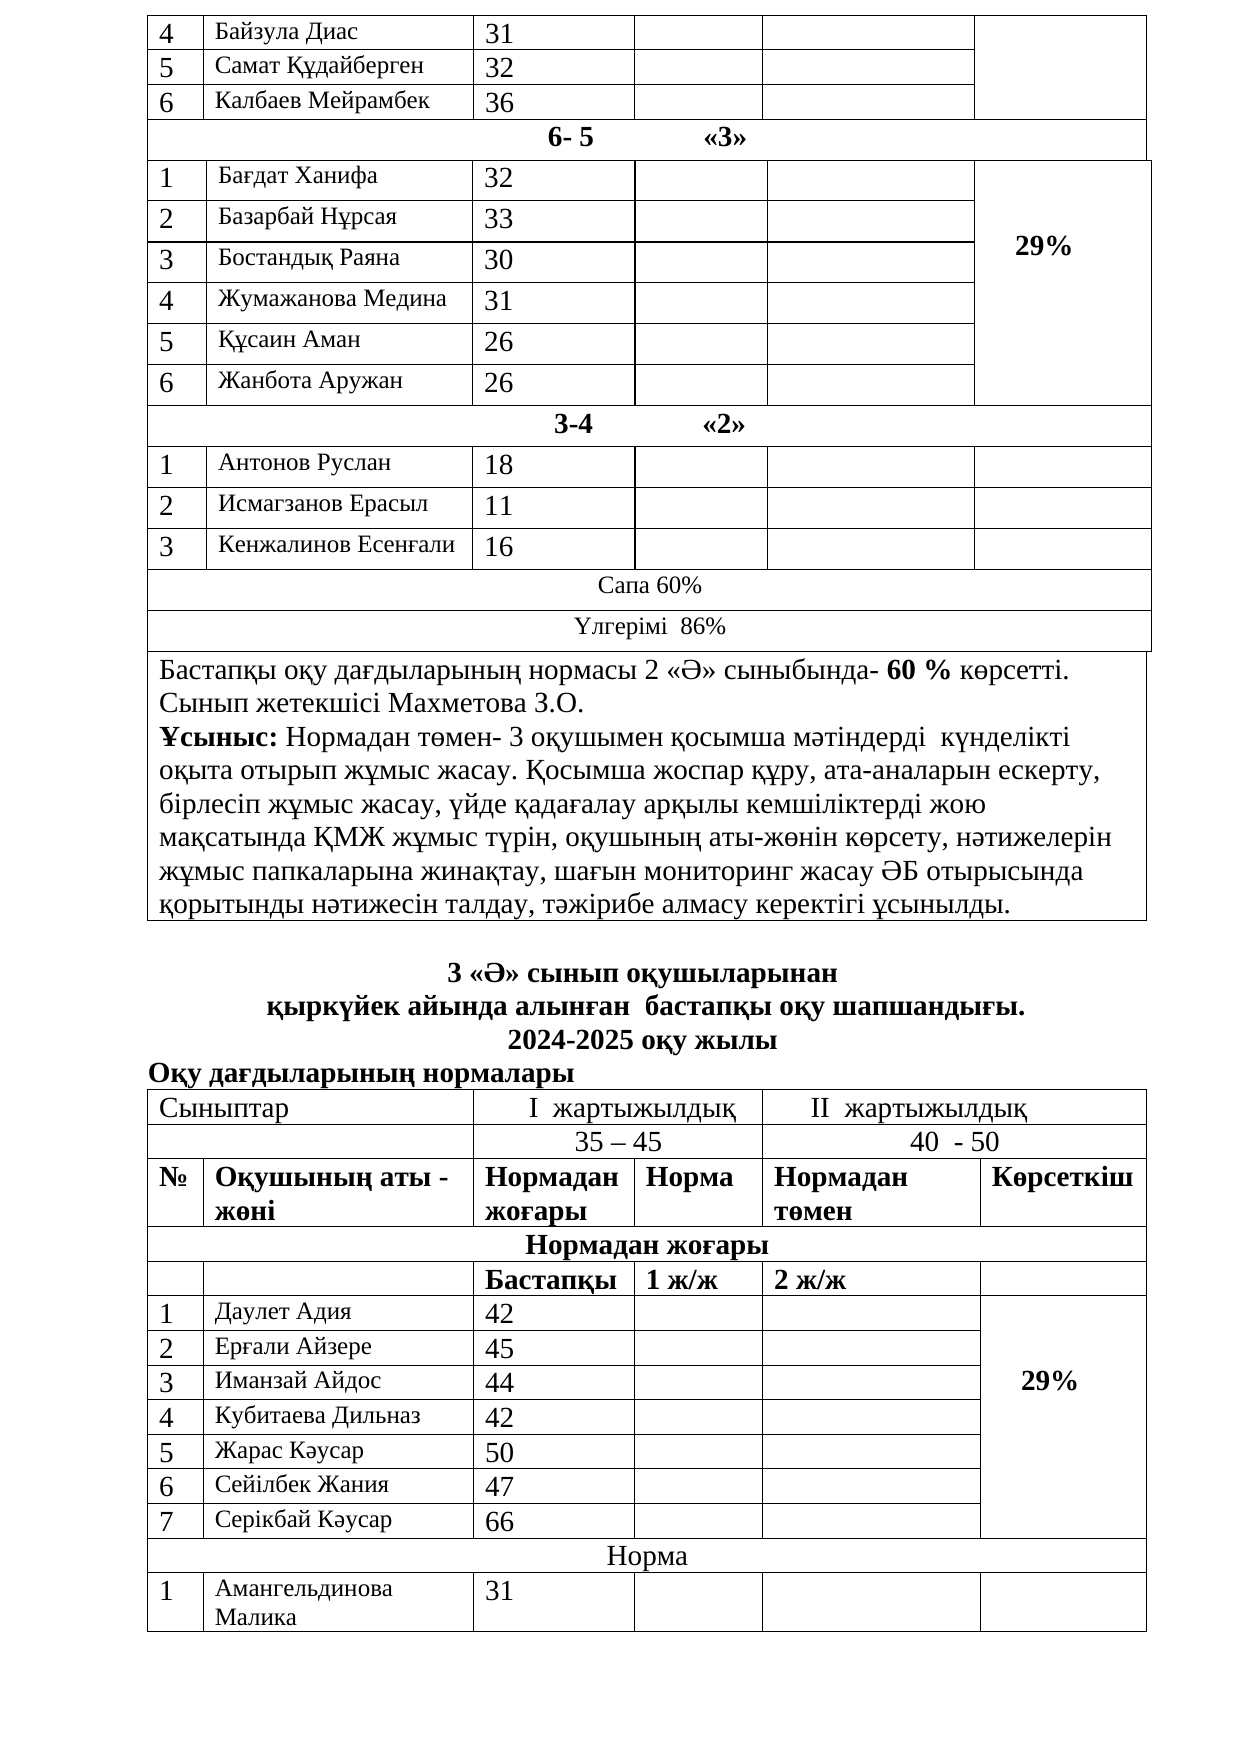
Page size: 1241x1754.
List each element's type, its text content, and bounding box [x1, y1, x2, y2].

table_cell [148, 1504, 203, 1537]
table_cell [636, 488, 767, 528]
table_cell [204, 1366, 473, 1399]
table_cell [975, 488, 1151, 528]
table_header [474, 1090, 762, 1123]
text 3 «Ә» сынып оқушыларынан [148, 955, 1137, 988]
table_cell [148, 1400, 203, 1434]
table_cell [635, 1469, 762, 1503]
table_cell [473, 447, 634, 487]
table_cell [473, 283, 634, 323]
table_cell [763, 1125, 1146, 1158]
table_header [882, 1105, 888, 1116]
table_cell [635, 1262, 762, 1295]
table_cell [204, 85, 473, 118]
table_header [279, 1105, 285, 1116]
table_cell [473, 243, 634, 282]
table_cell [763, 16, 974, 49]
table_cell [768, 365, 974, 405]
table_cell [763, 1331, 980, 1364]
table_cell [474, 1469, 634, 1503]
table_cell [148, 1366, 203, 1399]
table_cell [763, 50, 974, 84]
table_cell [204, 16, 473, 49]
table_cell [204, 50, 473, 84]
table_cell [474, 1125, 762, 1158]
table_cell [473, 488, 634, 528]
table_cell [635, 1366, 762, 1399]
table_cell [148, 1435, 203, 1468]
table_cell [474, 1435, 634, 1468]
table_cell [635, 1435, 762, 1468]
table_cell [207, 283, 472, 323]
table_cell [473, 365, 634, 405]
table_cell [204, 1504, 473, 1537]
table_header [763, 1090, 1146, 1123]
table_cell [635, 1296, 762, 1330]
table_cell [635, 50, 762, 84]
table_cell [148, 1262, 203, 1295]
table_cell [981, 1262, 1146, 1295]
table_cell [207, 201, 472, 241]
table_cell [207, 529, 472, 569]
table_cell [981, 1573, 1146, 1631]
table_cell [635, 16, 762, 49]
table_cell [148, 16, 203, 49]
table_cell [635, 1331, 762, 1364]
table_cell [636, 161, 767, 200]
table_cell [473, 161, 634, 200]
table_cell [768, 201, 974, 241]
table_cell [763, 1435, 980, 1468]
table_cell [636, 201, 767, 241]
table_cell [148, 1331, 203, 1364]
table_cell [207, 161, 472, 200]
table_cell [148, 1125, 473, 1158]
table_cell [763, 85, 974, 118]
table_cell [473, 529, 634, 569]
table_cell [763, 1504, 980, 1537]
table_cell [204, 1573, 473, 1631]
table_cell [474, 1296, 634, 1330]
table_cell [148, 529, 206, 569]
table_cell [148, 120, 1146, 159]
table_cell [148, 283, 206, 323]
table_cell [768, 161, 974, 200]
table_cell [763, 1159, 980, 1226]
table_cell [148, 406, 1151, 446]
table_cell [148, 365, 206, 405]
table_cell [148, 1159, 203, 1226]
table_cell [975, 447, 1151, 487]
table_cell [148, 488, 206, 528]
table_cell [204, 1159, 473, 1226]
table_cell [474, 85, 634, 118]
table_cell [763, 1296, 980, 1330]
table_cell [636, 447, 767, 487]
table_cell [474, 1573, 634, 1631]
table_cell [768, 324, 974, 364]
text 2024-2025 оқу жылы [148, 1022, 1137, 1055]
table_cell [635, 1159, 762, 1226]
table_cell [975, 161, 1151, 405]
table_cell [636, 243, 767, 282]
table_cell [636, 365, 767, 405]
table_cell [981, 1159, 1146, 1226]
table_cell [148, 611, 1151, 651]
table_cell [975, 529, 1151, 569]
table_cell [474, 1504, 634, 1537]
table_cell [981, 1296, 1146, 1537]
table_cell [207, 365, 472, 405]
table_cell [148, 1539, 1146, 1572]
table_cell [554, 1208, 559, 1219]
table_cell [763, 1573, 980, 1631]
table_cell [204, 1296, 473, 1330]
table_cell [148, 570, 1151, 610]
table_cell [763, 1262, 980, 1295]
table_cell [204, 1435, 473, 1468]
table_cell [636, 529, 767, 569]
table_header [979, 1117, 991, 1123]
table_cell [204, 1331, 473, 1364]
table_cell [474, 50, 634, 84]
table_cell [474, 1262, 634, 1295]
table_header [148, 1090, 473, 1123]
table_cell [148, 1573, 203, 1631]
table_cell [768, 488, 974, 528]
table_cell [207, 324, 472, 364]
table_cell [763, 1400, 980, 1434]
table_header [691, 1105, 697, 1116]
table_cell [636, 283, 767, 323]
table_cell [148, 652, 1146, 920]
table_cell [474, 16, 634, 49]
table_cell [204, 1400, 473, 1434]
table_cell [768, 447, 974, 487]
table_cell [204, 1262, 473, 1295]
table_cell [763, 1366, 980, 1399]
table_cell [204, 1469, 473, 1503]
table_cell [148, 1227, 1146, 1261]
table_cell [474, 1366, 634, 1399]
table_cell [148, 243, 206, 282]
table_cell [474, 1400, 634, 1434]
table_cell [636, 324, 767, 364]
text Оқу дағдыларының нормалары [148, 1055, 1137, 1089]
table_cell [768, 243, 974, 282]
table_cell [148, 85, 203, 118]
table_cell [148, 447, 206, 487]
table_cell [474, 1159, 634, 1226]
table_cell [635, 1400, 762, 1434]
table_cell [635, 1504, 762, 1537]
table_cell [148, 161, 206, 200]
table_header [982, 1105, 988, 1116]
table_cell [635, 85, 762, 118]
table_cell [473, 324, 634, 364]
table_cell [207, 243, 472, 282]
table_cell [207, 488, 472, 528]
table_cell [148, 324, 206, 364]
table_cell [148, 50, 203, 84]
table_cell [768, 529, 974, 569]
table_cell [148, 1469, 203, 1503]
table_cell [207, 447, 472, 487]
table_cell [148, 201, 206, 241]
text қыркүйек айында алынған бастапқы оқу шапшандығы. [148, 988, 1137, 1022]
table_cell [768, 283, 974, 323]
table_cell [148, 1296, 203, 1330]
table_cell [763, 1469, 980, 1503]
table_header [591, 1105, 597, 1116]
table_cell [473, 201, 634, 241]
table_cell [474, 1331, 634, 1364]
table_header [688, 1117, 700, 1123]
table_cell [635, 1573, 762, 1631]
